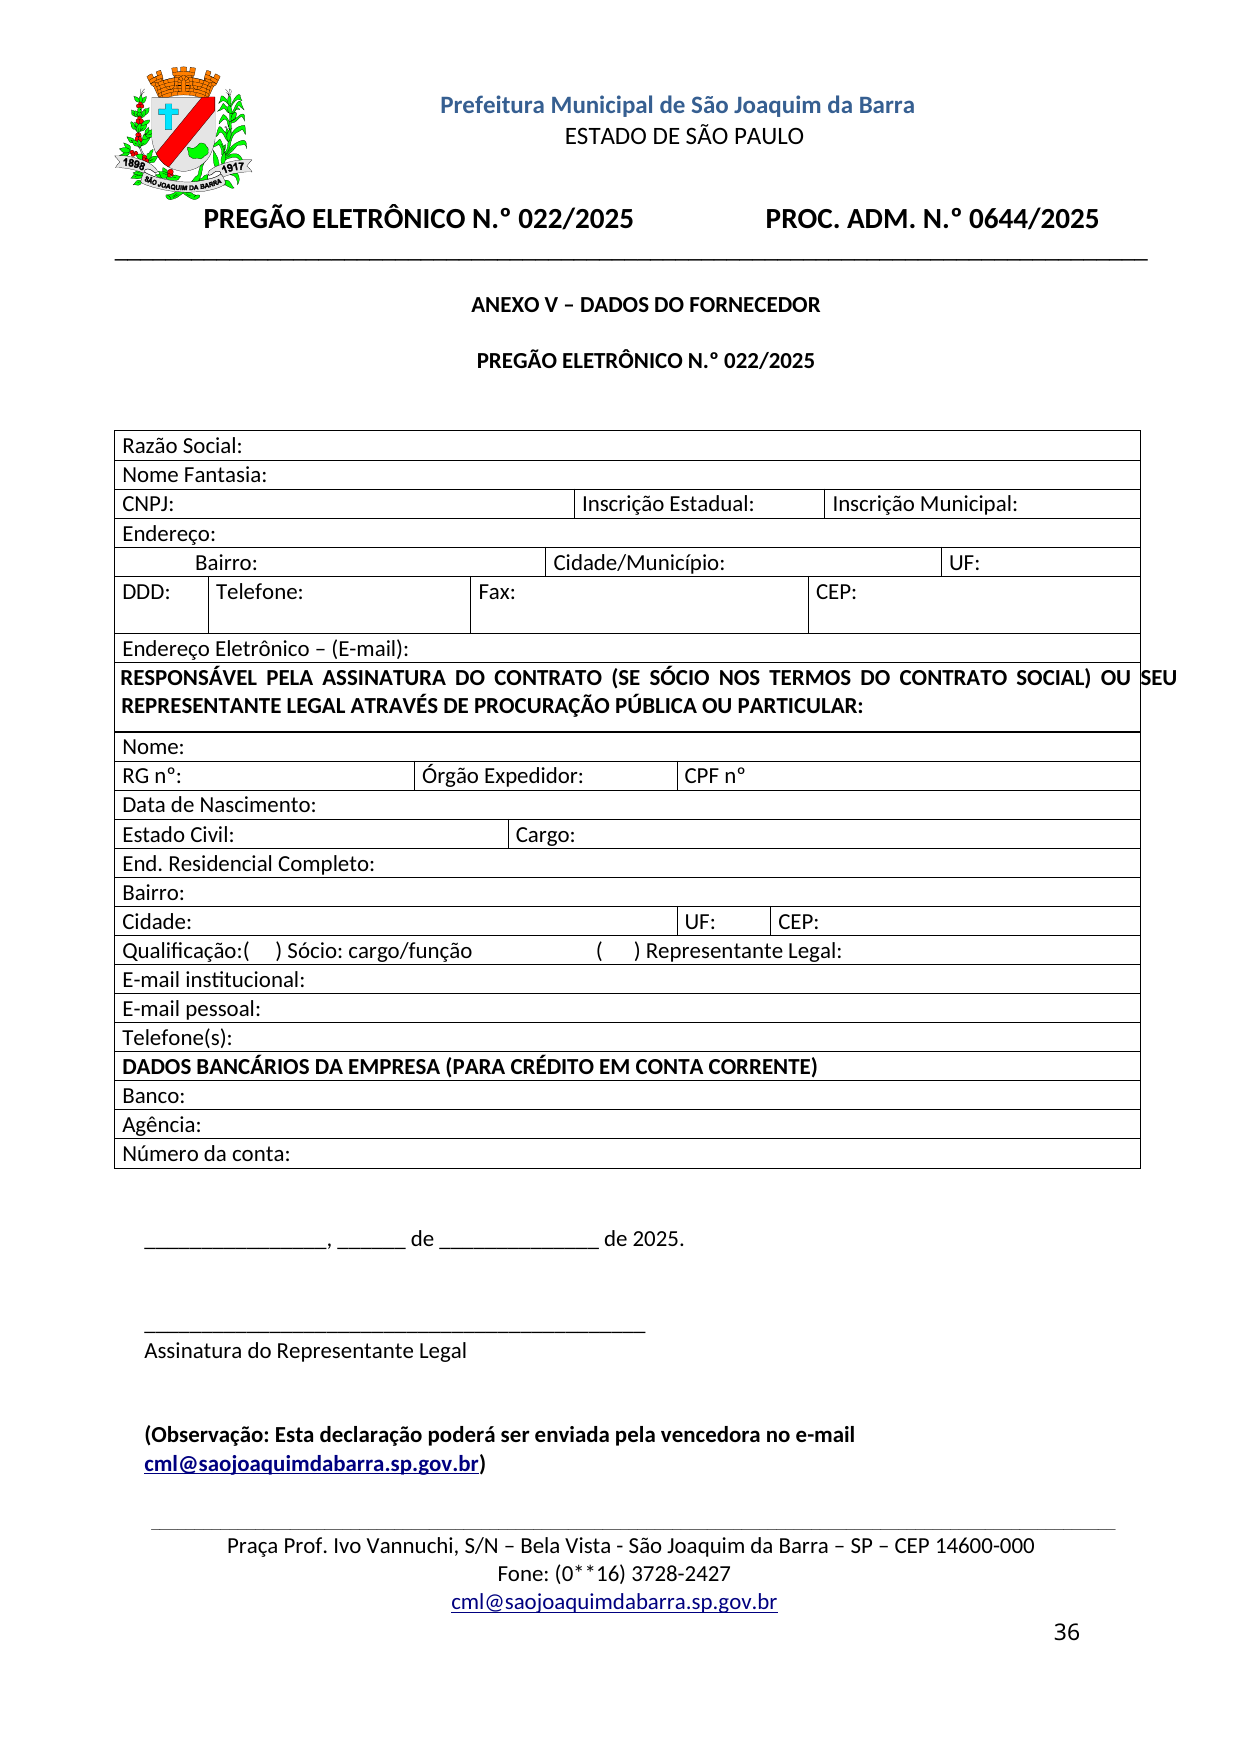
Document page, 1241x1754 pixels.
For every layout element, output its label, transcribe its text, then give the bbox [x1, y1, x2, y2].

table_cell Nome: [115, 733, 1140, 761]
table_cell E-mail pessoal: [115, 994, 1140, 1022]
table_cell E-mail institucional: [115, 965, 1140, 993]
text Assinatura do Representante Legal [144, 1337, 1198, 1364]
table_cell Fax: [471, 577, 808, 633]
table_cell UF: [942, 548, 1140, 576]
text ________________, ______ de ______________ de 2025. [144, 1224, 1198, 1252]
table_cell Bairro: [115, 878, 1140, 906]
table_cell Órgão Expedidor: [415, 762, 677, 789]
table_cell Qualificação:( ) Sócio: cargo/função ( ) Representante Legal: [115, 936, 1140, 964]
table_cell Cidade: [115, 907, 677, 935]
table_cell Telefone(s): [115, 1023, 1140, 1051]
table_cell Data de Nascimento: [115, 791, 1140, 819]
table_cell Nome Fantasia: [115, 461, 1140, 488]
table_cell Banco: [115, 1081, 1140, 1109]
table_cell Endereço: [115, 519, 1140, 547]
table_cell Telefone: [209, 577, 470, 633]
table_cell Inscrição Estadual: [575, 490, 824, 518]
table_cell CEP: [809, 577, 1140, 633]
table_cell End. Residencial Completo: [115, 849, 1140, 877]
table_cell UF: [678, 907, 770, 935]
table_cell DADOS BANCÁRIOS DA EMPRESA (PARA CRÉDITO EM CONTA CORRENTE) [115, 1052, 1140, 1080]
table_cell Agência: [115, 1110, 1140, 1138]
table_cell Estado Civil: [115, 820, 508, 848]
table_cell Bairro: [115, 548, 545, 576]
table_cell CPF nº [678, 762, 1140, 789]
table_cell Número da conta: [115, 1139, 1140, 1167]
table_cell Cidade/Município: [546, 548, 941, 576]
table_cell RESPONSÁVEL PELA ASSINATURA DO CONTRATO (SE SÓCIO NOS TERMOS DO CONTRATO SOCIAL) OU SEU REPRESENTANTE LEGAL ATRAVÉS DE PROCURAÇÃO PÚBLICA OU PARTICULAR: [115, 663, 1140, 731]
table_cell CEP: [771, 907, 1140, 935]
table_cell RG nº: [115, 762, 414, 789]
table_cell CNPJ: [115, 490, 574, 518]
text ____________________________________________ [144, 1308, 1198, 1337]
table_cell DDD: [115, 577, 208, 633]
text (Observação: Esta declaração poderá ser enviada pela vencedora no e-mail cml@saojoaquimdabarra.sp.gov.br) [144, 1421, 1080, 1477]
text ANEXO V – DADOS DO FORNECEDOR [144, 290, 1148, 318]
table_header Razão Social: [115, 431, 1140, 459]
table_cell Inscrição Municipal: [825, 490, 1140, 518]
table_cell Cargo: [509, 820, 1140, 848]
text PREGÃO ELETRÔNICO N.º 022/2025 [144, 346, 1148, 374]
table_cell Endereço Eletrônico – (E-mail): [115, 634, 1140, 662]
